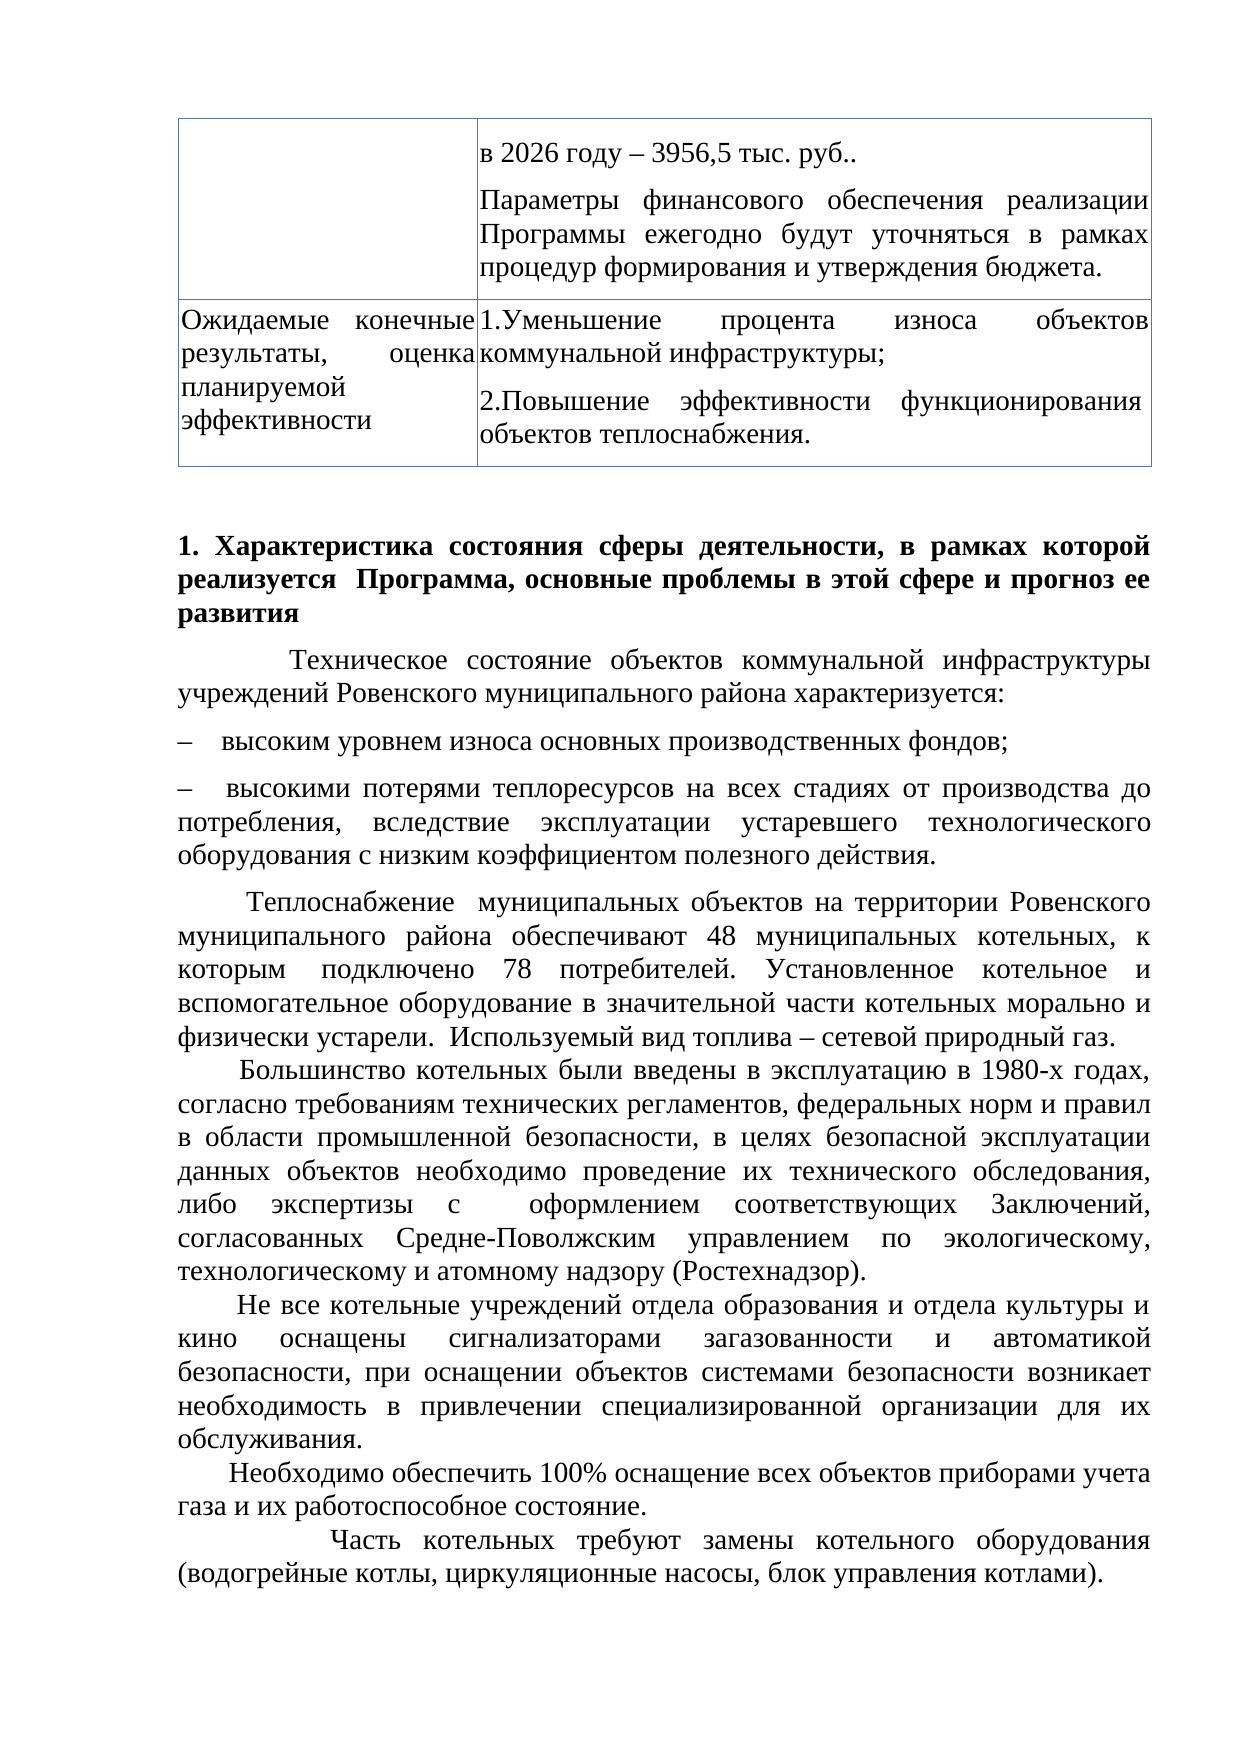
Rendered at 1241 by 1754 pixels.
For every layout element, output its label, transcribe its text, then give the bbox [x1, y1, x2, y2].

text Теплоснабжение муниципальных объектов на территории Ровенского муниципального района обеспечивают 48 муниципальных котельных, к которым подключено 78 потребителей. Установленное котельное и вспомогательное оборудование в значительной части котельных морально и физически устарели. Используемый вид топлива – сетевой природный газ. [177, 884, 1152, 1052]
text – высоким уровнем износа основных производственных фондов; [177, 723, 1152, 756]
text – высокими потерями теплоресурсов на всех стадиях от производства до потребления, вследствие эксплуатации устаревшего технологического оборудования с низким коэффициентом полезного действия. [177, 770, 1152, 871]
text Часть котельных требуют замены котельного оборудования (водогрейные котлы, циркуляционные насосы, блок управления котлами). [177, 1522, 1152, 1589]
text 1. Характеристика состояния сферы деятельности, в рамках которой реализуется Программа, основные проблемы в этой сфере и прогноз ее развития [177, 528, 1152, 628]
text Большинство котельных были введены в эксплуатацию в 1980-х годах, согласно требованиям технических регламентов, федеральных норм и правил в области промышленной безопасности, в целях безопасной эксплуатации данных объектов необходимо проведение их технического обследования, либо экспертизы с оформлением соответствующих Заключений, согласованных Средне-Поволжским управлением по экологическому, технологическому и атомному надзору (Ростехнадзор). [177, 1052, 1152, 1287]
table_cell Ожидаемые конечные результаты, оценка планируемой эффективности [179, 300, 477, 466]
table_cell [478, 119, 1151, 299]
text Необходимо обеспечить 100% оснащение всех объектов приборами учета газа и их работоспособное состояние. [177, 1455, 1152, 1522]
text Техническое состояние объектов коммунальной инфраструктуры учреждений Ровенского муниципального района характеризуется: [177, 642, 1152, 709]
text Не все котельные учреждений отдела образования и отдела культуры и кино оснащены сигнализаторами загазованности и автоматикой безопасности, при оснащении объектов системами безопасности возникает необходимость в привлечении специализированной организации для их обслуживания. [177, 1287, 1152, 1455]
table_cell 1.Уменьшение процента износа объектов коммунальной инфраструктуры; 2.Повышение эффективности функционирования объектов теплоснабжения. [478, 300, 1151, 466]
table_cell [179, 119, 477, 299]
